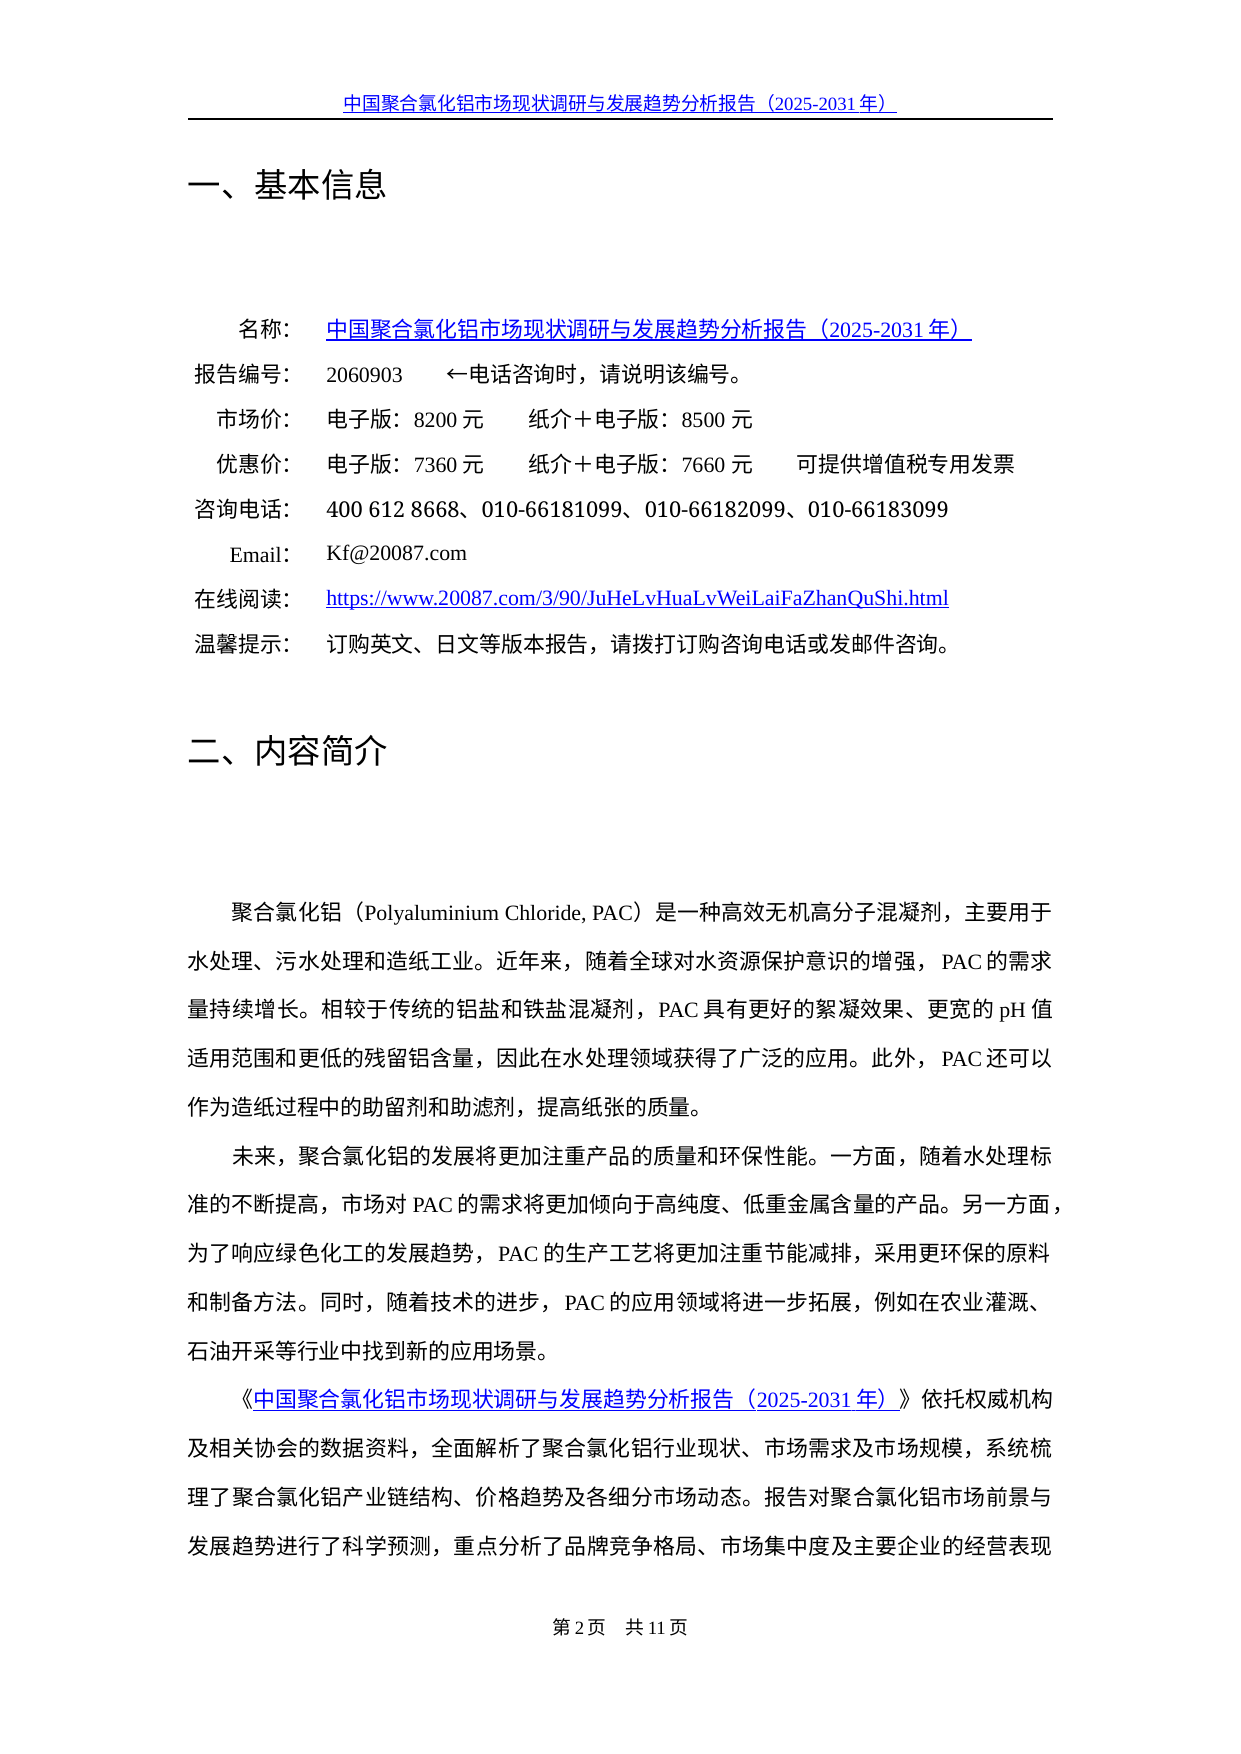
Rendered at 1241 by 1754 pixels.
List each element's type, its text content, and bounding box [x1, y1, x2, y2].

title 二、内容简介 [187, 717, 1053, 782]
table_cell 电子版：7360 元 纸介＋电子版：7660 元 可提供增值税专用发票 [315, 447, 1073, 492]
table_cell 电子版：8200 元 纸介＋电子版：8500 元 [315, 402, 1073, 447]
table_cell 订购英文、日文等版本报告，请拨打订购咨询电话或发邮件咨询。 [315, 627, 1073, 672]
table_cell 优惠价： [167, 447, 315, 492]
table_cell [315, 582, 1073, 627]
table_cell Email： [167, 537, 315, 582]
table_cell 咨询电话： [167, 492, 315, 537]
table_header 中国聚合氯化铝市场现状调研与发展趋势分析报告（2025-2031年） [315, 312, 1073, 357]
table_cell 在线阅读： [167, 582, 315, 627]
table_cell 报告编号： [167, 357, 315, 402]
title 一、基本信息 [187, 150, 1053, 215]
table_cell 400 612 8668、010-66181099、010-66182099、010-66183099 [315, 492, 1073, 537]
table_cell 温馨提示： [167, 627, 315, 672]
table_cell 2060903 ←电话咨询时，请说明该编号。 [315, 357, 1073, 402]
table_cell Kf@20087.com [315, 537, 1073, 582]
table_cell 市场价： [167, 402, 315, 447]
table_header 名称： [167, 312, 315, 357]
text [187, 894, 1053, 1561]
